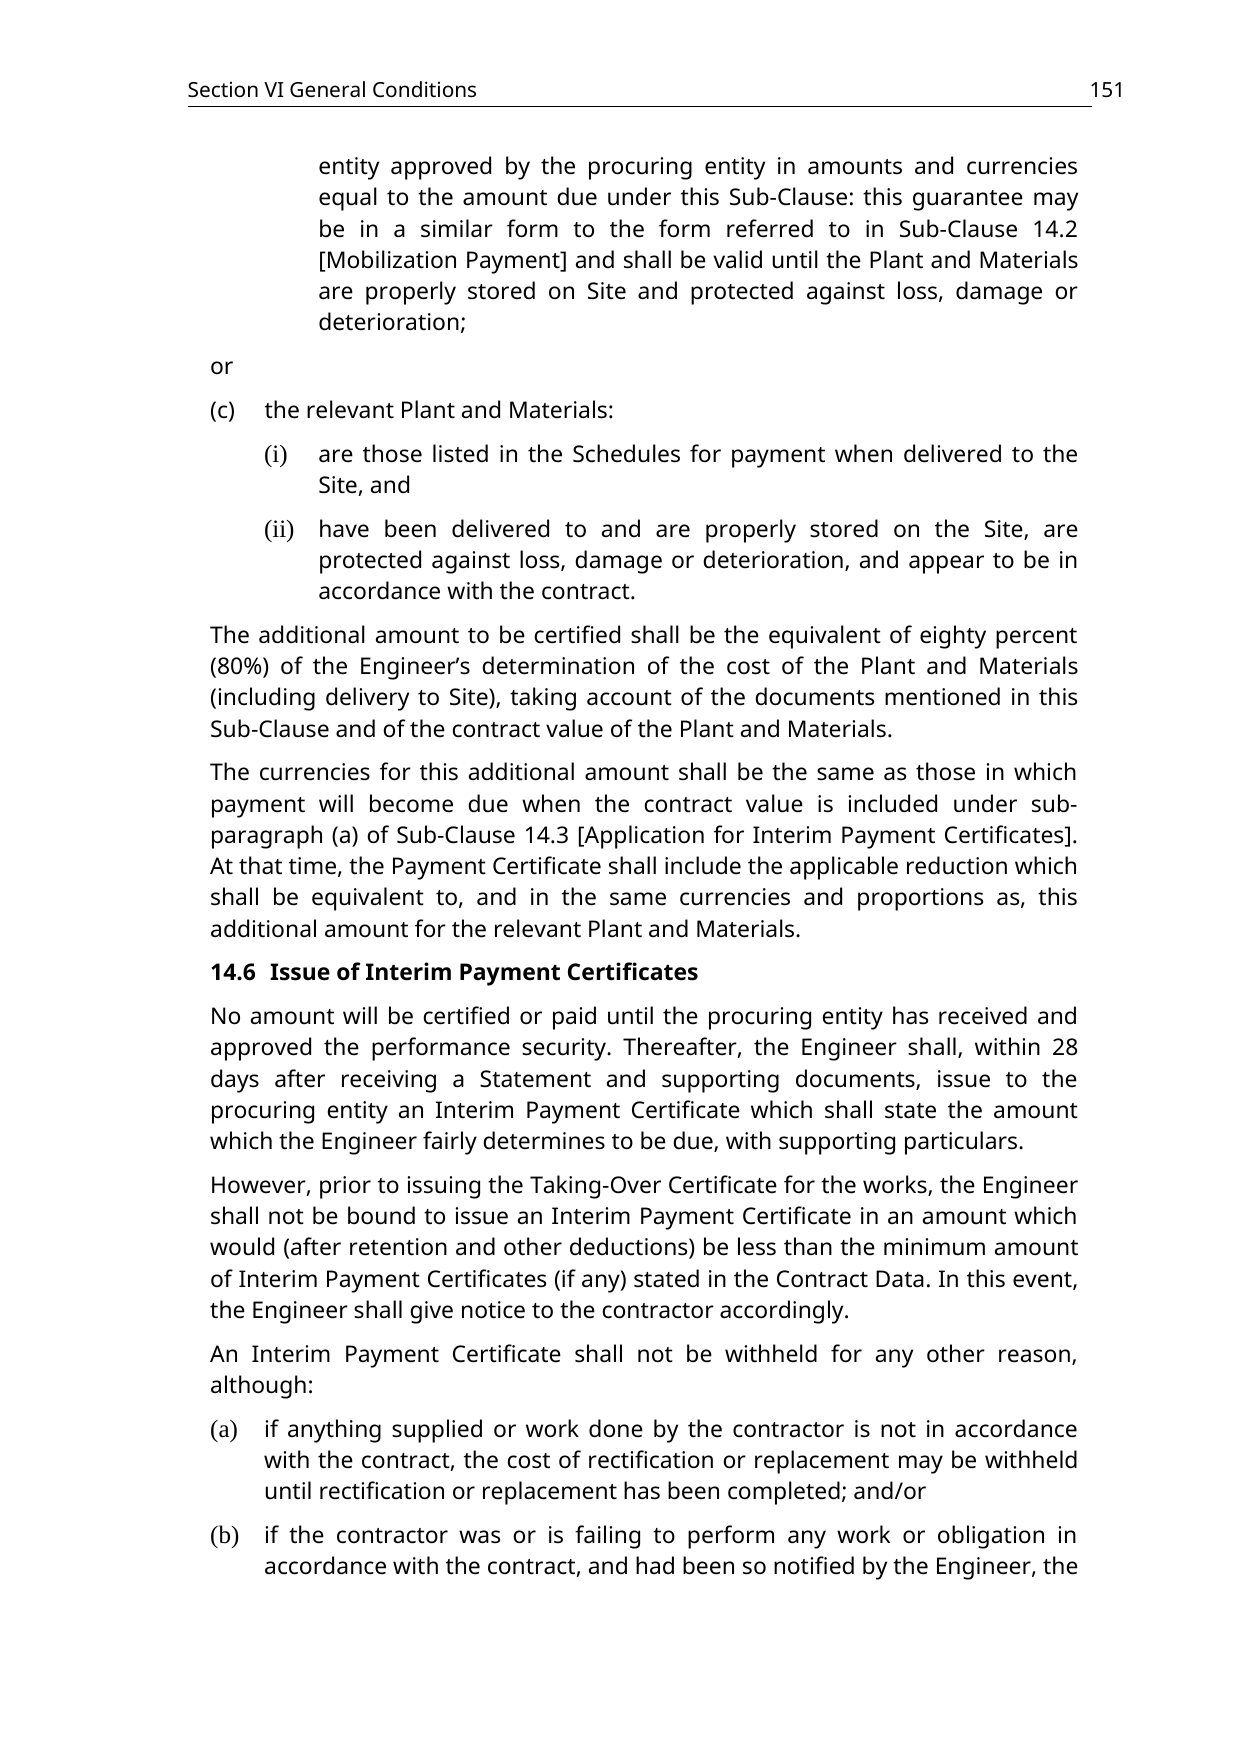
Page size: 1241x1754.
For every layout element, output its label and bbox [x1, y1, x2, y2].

table_cell [199, 956, 1091, 1581]
table_cell [199, 150, 1091, 956]
